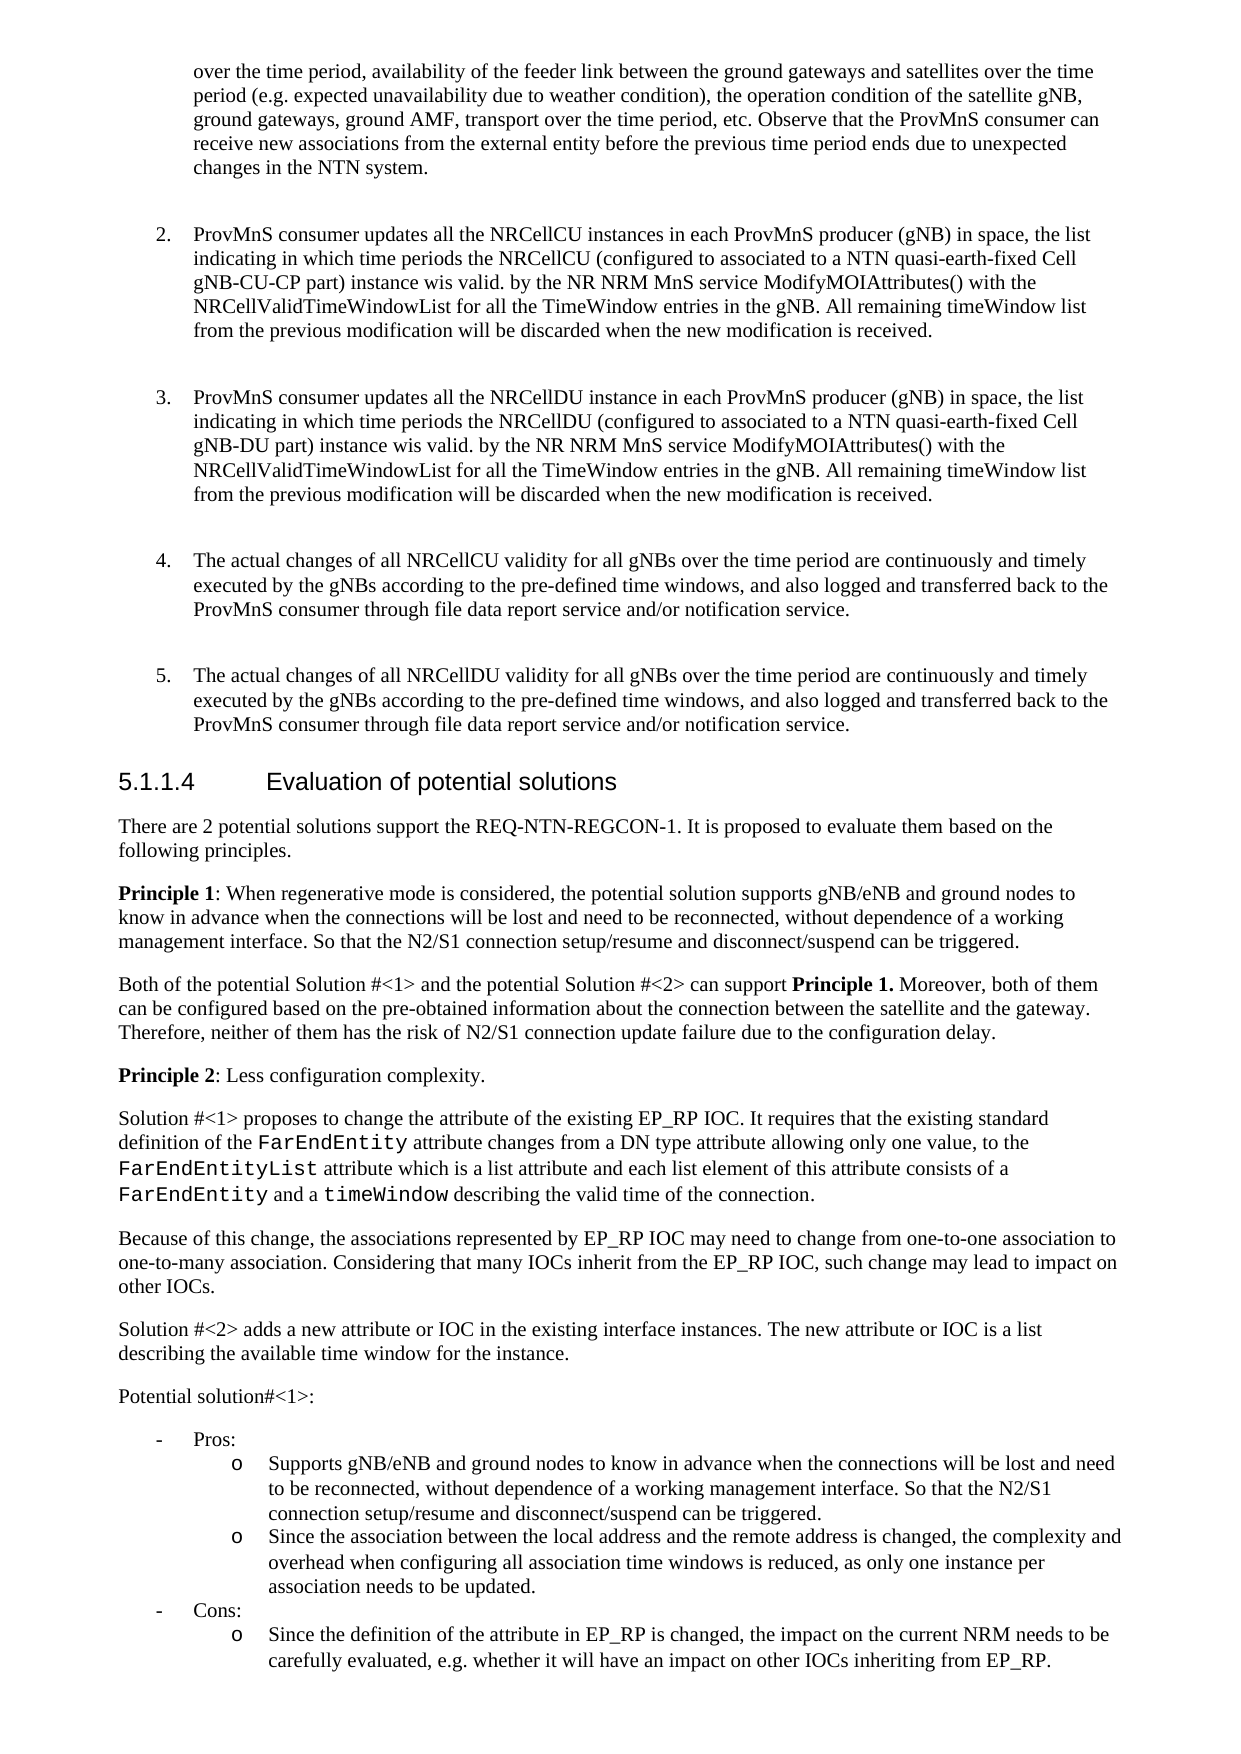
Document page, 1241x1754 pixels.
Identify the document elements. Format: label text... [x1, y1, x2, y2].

text Both of the potential Solution #<1> and the potential Solution #<2> can support Principle 1. Moreover, both of them can be configured based on the pre-obtained information about the connection between the satellite and the gateway. Therefore, neither of them has the risk of N2/S1 connection update failure due to the configuration delay. [118, 972, 1122, 1044]
text Principle 1: When regenerative mode is considered, the potential solution supports gNB/eNB and ground nodes to know in advance when the connections will be lost and need to be reconnected, without dependence of a working management interface. So that the N2/S1 connection setup/resume and disconnect/suspend can be triggered. [118, 881, 1122, 953]
list ProvMnS consumer updates all the NRCellCU instances in each ProvMnS producer (gNB) in space, the list indicating in which time periods the NRCellCU (configured to associated to a NTN quasi-earth-fixed Cell gNB-CU-CP part) instance wis valid. by the NR NRM MnS service ModifyMOIAttributes() with the NRCellValidTimeWindowList for all the TimeWindow entries in the gNB. All remaining timeWindow list from the previous modification will be discarded when the new modification is received. [156, 222, 1122, 342]
list Since the association between the local address and the remote address is changed, the complexity and overhead when configuring all association time windows is reduced, as only one instance per association needs to be updated. [231, 1524, 1122, 1598]
text Solution #<1> proposes to change the attribute of the existing EP_RP IOC. It requires that the existing standard definition of the FarEndEntity attribute changes from a DN type attribute allowing only one value, to the FarEndEntityList attribute which is a list attribute and each list element of this attribute consists of a FarEndEntity and a timeWindow describing the valid time of the connection. [118, 1106, 1122, 1207]
text Because of this change, the associations represented by EP_RP IOC may need to change from one-to-one association to one-to-many association. Considering that many IOCs inherit from the EP_RP IOC, such change may lead to impact on other IOCs. [118, 1226, 1122, 1298]
subtitle 5.1.1.4 Evaluation of potential solutions [118, 767, 1122, 796]
list ProvMnS consumer updates all the NRCellDU instance in each ProvMnS producer (gNB) in space, the list indicating in which time periods the NRCellDU (configured to associated to a NTN quasi-earth-fixed Cell gNB-DU part) instance wis valid. by the NR NRM MnS service ModifyMOIAttributes() with the NRCellValidTimeWindowList for all the TimeWindow entries in the gNB. All remaining timeWindow list from the previous modification will be discarded when the new modification is received. [156, 385, 1122, 506]
text Solution #<2> adds a new attribute or IOC in the existing interface instances. The new attribute or IOC is a list describing the available time window for the instance. [118, 1317, 1122, 1365]
text There are 2 potential solutions support the REQ-NTN-REGCON-1. It is proposed to evaluate them based on the following principles. [118, 814, 1122, 862]
list Pros: [156, 1427, 1122, 1451]
text Potential solution#<1>: [118, 1384, 1122, 1408]
text Principle 2: Less configuration complexity. [118, 1063, 1122, 1087]
list Since the definition of the attribute in EP_RP is changed, the impact on the current NRM needs to be carefully evaluated, e.g. whether it will have an impact on other IOCs inheriting from EP_RP. [231, 1622, 1122, 1672]
list Cons: [156, 1598, 1122, 1622]
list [156, 59, 1122, 179]
list The actual changes of all NRCellDU validity for all gNBs over the time period are continuously and timely executed by the gNBs according to the pre-defined time windows, and also logged and transferred back to the ProvMnS consumer through file data report service and/or notification service. [156, 663, 1122, 736]
list The actual changes of all NRCellCU validity for all gNBs over the time period are continuously and timely executed by the gNBs according to the pre-defined time windows, and also logged and transferred back to the ProvMnS consumer through file data report service and/or notification service. [156, 548, 1122, 621]
